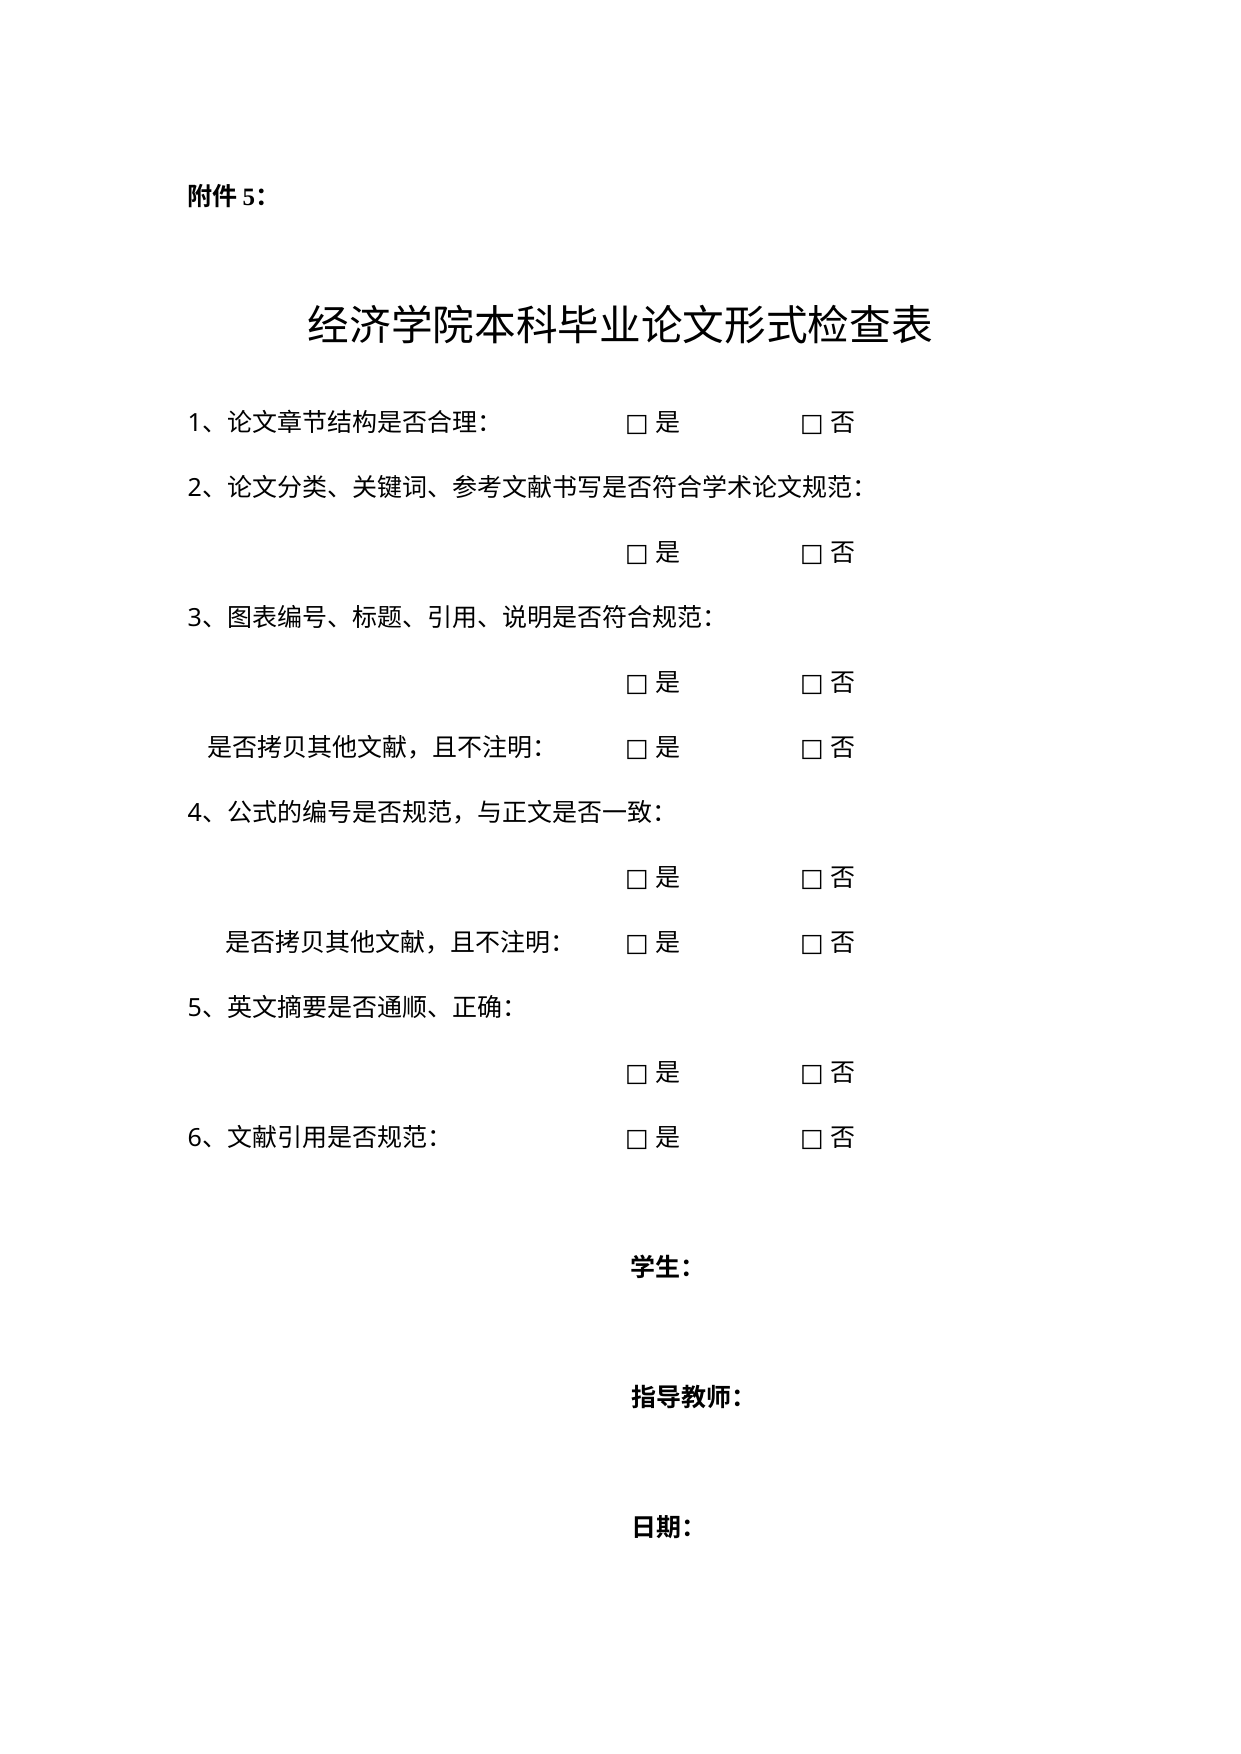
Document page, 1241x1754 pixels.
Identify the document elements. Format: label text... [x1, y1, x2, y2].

text 经济学院本科毕业论文形式检查表 [187, 290, 1053, 355]
text 5、英文摘要是否通顺、正确： [187, 973, 1053, 1038]
text □ 是 □ 否 [187, 1038, 1053, 1103]
text 1、论文章节结构是否合理： □ 是 □ 否 [187, 388, 1053, 453]
text 3、图表编号、标题、引用、说明是否符合规范： [187, 583, 1053, 648]
text 6、文献引用是否规范： □ 是 □ 否 [187, 1103, 1053, 1168]
text 2、论文分类、关键词、参考文献书写是否符合学术论文规范： [187, 453, 1053, 518]
text 4、公式的编号是否规范，与正文是否一致： [187, 778, 1053, 843]
text 是否拷贝其他文献，且不注明： □ 是 □ 否 [187, 713, 1053, 778]
text 指导教师： [187, 1363, 1053, 1428]
text 学生： [187, 1233, 1053, 1298]
text 日期： [187, 1493, 1053, 1558]
text □ 是 □ 否 [187, 648, 1053, 713]
text □ 是 □ 否 [581, 843, 1053, 908]
text □ 是 □ 否 [494, 518, 1053, 583]
text 是否拷贝其他文献，且不注明： □ 是 □ 否 [187, 908, 1053, 973]
text 附件5： [187, 162, 1059, 227]
